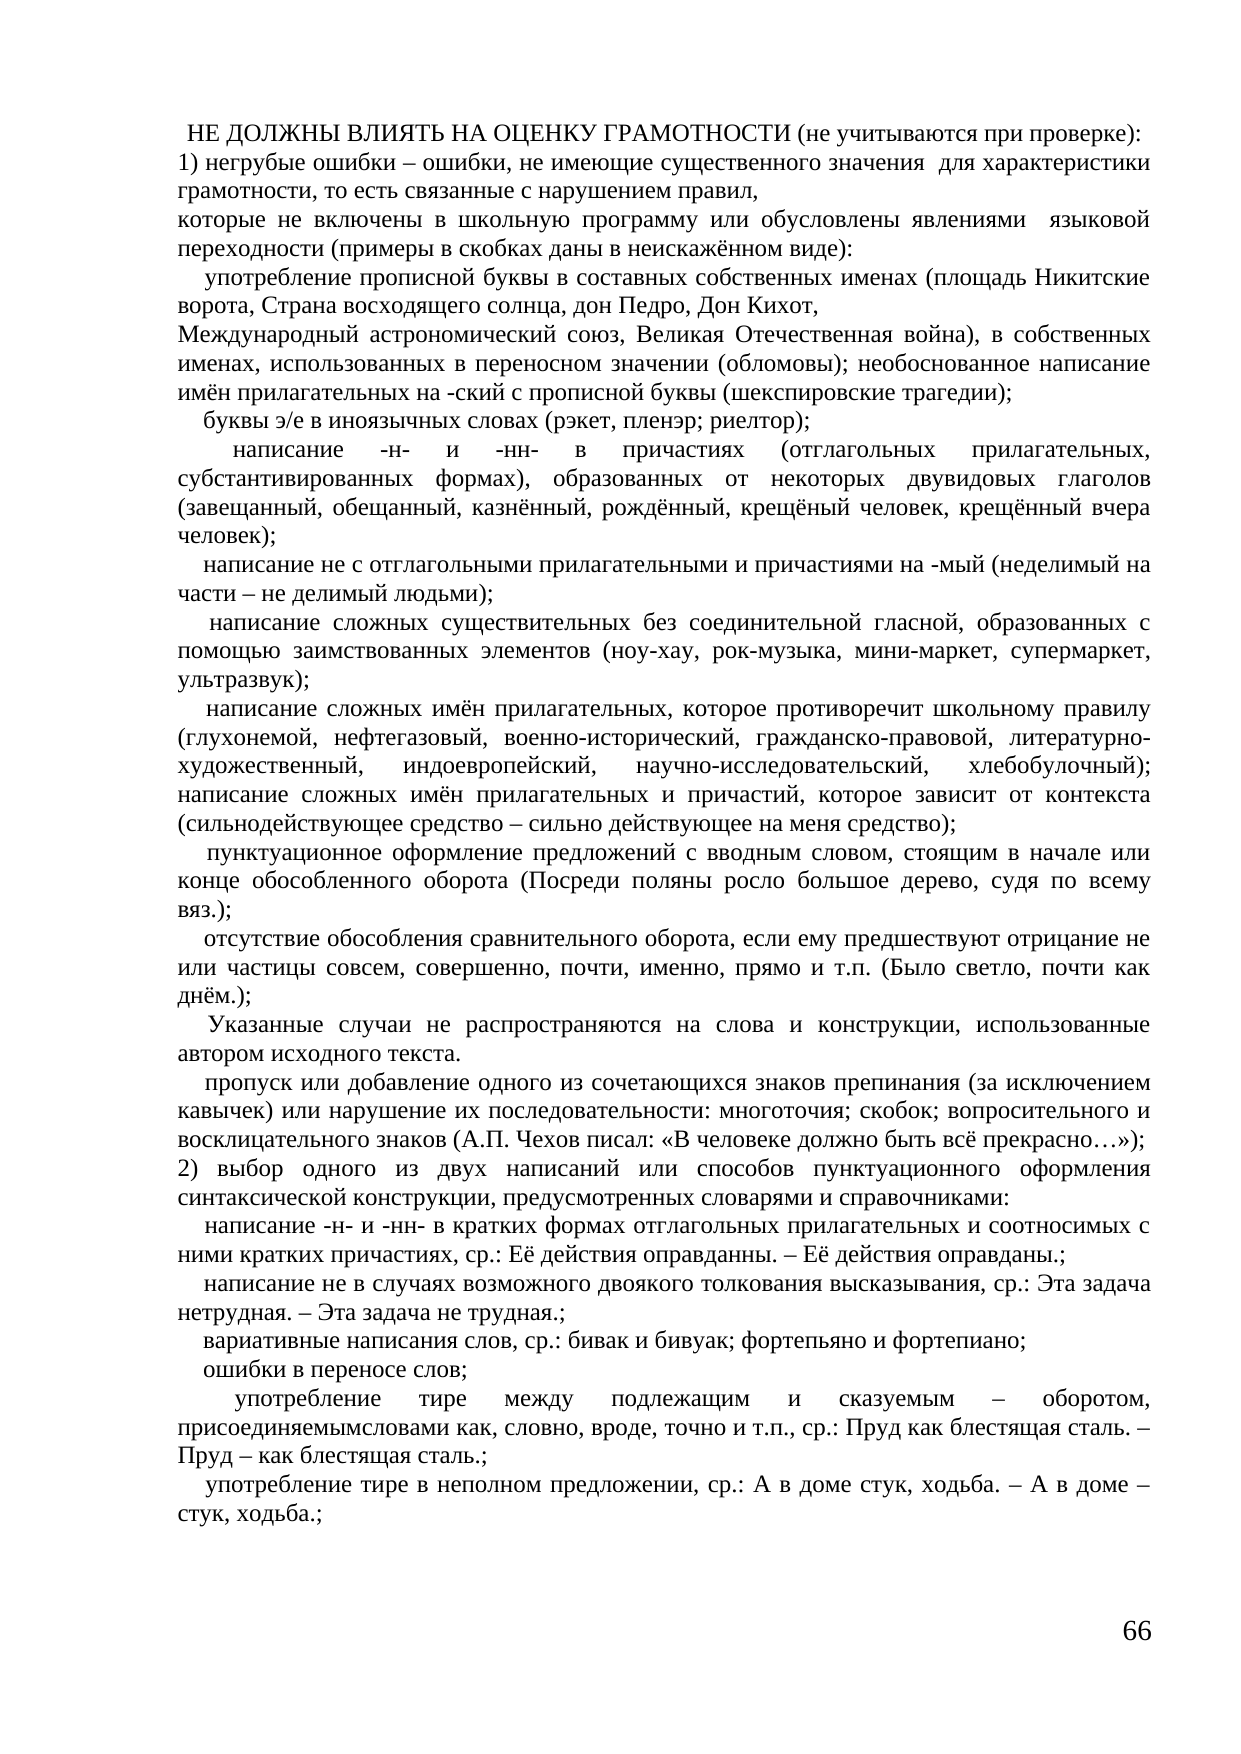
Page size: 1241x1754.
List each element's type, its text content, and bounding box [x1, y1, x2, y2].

text  отсутствие обособления сравнительного оборота, если ему предшествуют отрицание не или частицы совсем, совершенно, почти, именно, прямо и т.п. (Было светло, почти как днём.); [177, 923, 1152, 1009]
text 2) выбор одного из двух написаний или способов пунктуационного оформления синтаксической конструкции, предусмотренных словарями и справочниками: [177, 1153, 1152, 1211]
text НЕ ДОЛЖНЫ ВЛИЯТЬ НА ОЦЕНКУ ГРАМОТНОСТИ (не учитываются при проверке): [177, 118, 1152, 147]
text  пропуск или добавление одного из сочетающихся знаков препинания (за исключением кавычек) или нарушение их последовательности: многоточия; скобок; вопросительного и восклицательного знаков (А.П. Чехов писал: «В человеке должно быть всё прекрасно…»); [177, 1067, 1152, 1153]
text  ошибки в переносе слов; [177, 1354, 1152, 1383]
text 1) негрубые ошибки – ошибки, не имеющие существенного значения для характеристики грамотности, то есть связанные с нарушением правил, [177, 147, 1152, 204]
text  написание -н- и -нн- в причастиях (отглагольных прилагательных, субстантивированных формах), образованных от некоторых двувидовых глаголов (завещанный, обещанный, казнённый, рождённый, крещёный человек, крещённый вчера человек); [177, 434, 1152, 549]
text  вариативные написания слов, ср.: бивак и бивуак; фортепьяно и фортепиано; [177, 1326, 1152, 1354]
text  пунктуационное оформление предложений с вводным словом, стоящим в начале или конце обособленного оборота (Посреди поляны росло большое дерево, судя по всему вяз.); [177, 837, 1152, 923]
text  написание -н- и -нн- в кратких формах отглагольных прилагательных и соотносимых с ними кратких причастиях, ср.: Её действия оправданны. – Её действия оправданы.; [177, 1211, 1152, 1268]
text  написание сложных имён прилагательных, которое противоречит школьному правилу (глухонемой, нефтегазовый, военно-исторический, гражданско-правовой, литературно-художественный, индоевропейский, научно-исследовательский, хлебобулочный); написание сложных имён прилагательных и причастий, которое зависит от контекста (сильнодействующее средство – сильно действующее на меня средство); [177, 693, 1152, 837]
text  употребление прописной буквы в составных собственных именах (площадь Никитские ворота, Страна восходящего солнца, дон Педро, Дон Кихот, [177, 262, 1152, 319]
text  написание сложных существительных без соединительной гласной, образованных с помощью заимствованных элементов (ноу-хау, рок-музыка, мини-маркет, супермаркет, ультразвук); [177, 607, 1152, 693]
text  написание не с отглагольными прилагательными и причастиями на -мый (неделимый на части – не делимый людьми); [177, 549, 1152, 607]
text  употребление тире между подлежащим и сказуемым – оборотом, присоединяемымсловами как, словно, вроде, точно и т.п., ср.: Пруд как блестящая сталь. – Пруд – как блестящая сталь.; [177, 1383, 1152, 1469]
text  написание не в случаях возможного двоякого толкования высказывания, ср.: Эта задача нетрудная. – Эта задача не трудная.; [177, 1268, 1152, 1326]
text  буквы э/е в иноязычных словах (рэкет, пленэр; риелтор); [177, 406, 1152, 434]
text Международный астрономический союз, Великая Отечественная война), в собственных именах, использованных в переносном значении (обломовы); необоснованное написание имён прилагательных на -ский с прописной буквы (шекспировские трагедии); [177, 319, 1152, 406]
text которые не включены в школьную программу или обусловлены явлениями языковой переходности (примеры в скобках даны в неискажённом виде): [177, 204, 1152, 262]
text  употребление тире в неполном предложении, ср.: А в доме стук, ходьба. – А в доме –стук, ходьба.; [177, 1469, 1152, 1527]
text Указанные случаи не распространяются на слова и конструкции, использованные автором исходного текста. [177, 1009, 1152, 1067]
